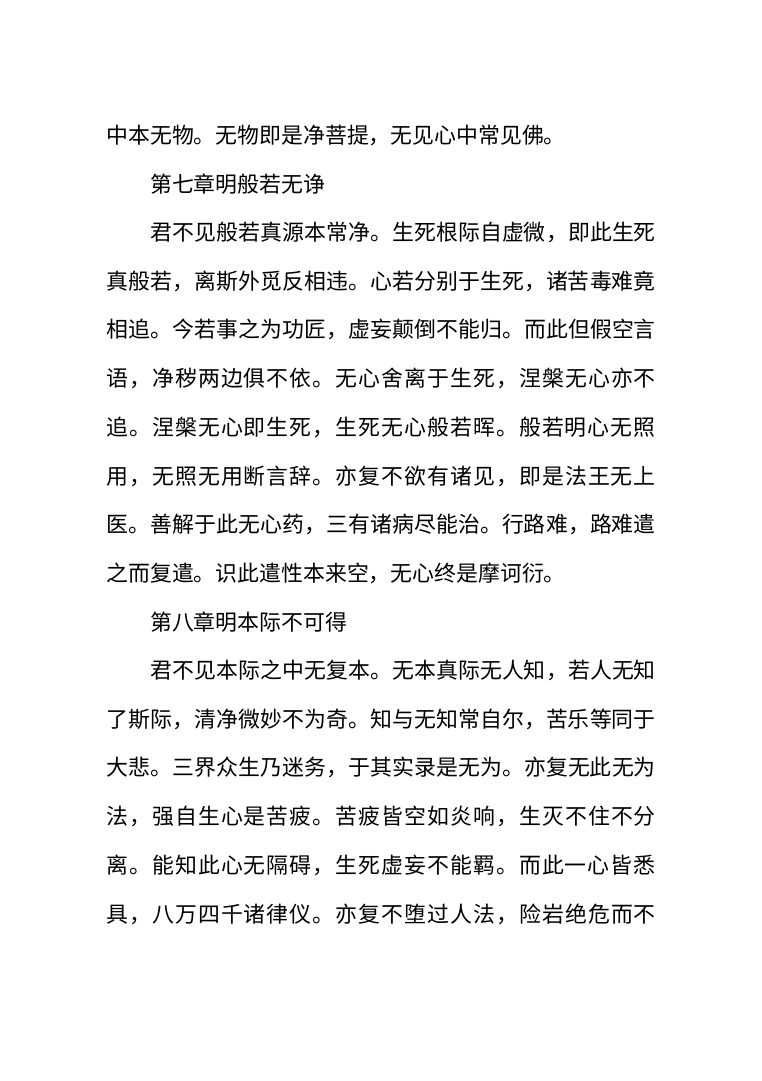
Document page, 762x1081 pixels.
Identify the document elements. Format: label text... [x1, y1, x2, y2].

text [106, 118, 656, 150]
text 君不见般若真源本常净。生死根际自虚微，即此生死真般若，离斯外觅反相违。心若分别于生死，诸苦毒难竟相追。今若事之为功匠，虚妄颠倒不能归。而此但假空言语，净秽两边俱不依。无心舍离于生死，涅槃无心亦不追。涅槃无心即生死，生死无心般若晖。般若明心无照用，无照无用断言辞。亦复不欲有诸见，即是法王无上医。善解于此无心药，三有诸病尽能治。行路难，路难遣之而复遣。识此遣性本来空，无心终是摩诃衍。 [106, 214, 656, 588]
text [106, 652, 656, 929]
text 第八章明本际不可得 [106, 604, 656, 637]
text 第七章明般若无诤 [106, 166, 656, 199]
